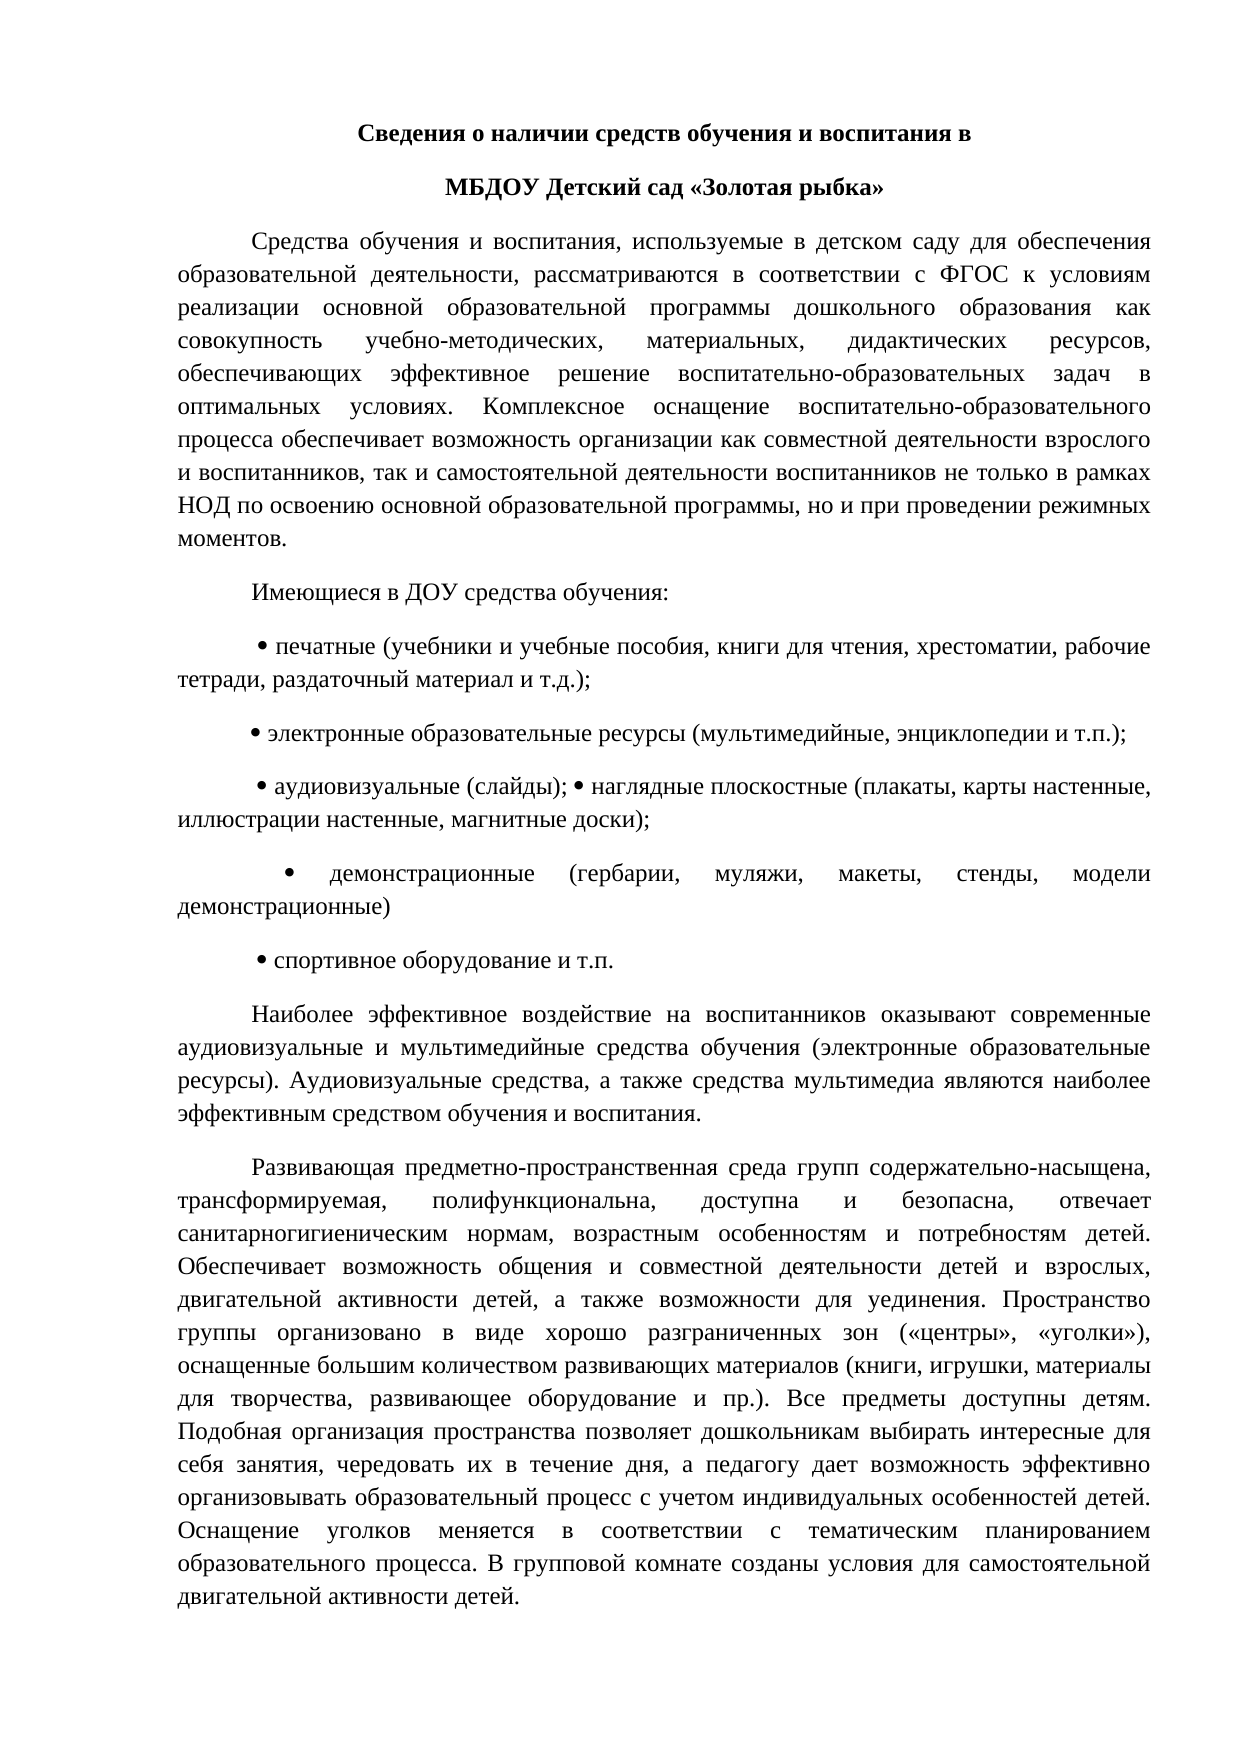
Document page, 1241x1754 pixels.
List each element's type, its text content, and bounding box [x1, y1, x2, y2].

text спортивное оборудование и т.п. [177, 945, 1152, 974]
text печатные (учебники и учебные пособия, книги для чтения, хрестоматии, рабочие тетради, раздаточный материал и т.д.); [177, 631, 1152, 692]
text Развивающая предметно-пространственная среда групп содержательно-насыщена, трансформируемая, полифункциональна, доступна и безопасна, отвечает санитарногигиеническим нормам, возрастным особенностям и потребностям детей. Обеспечивает возможность общения и совместной деятельности детей и взрослых, двигательной активности детей, а также возможности для уединения. Пространство группы организовано в виде хорошо разграниченных зон («центры», «уголки»), оснащенные большим количеством развивающих материалов (книги, игрушки, материалы для творчества, развивающее оборудование и пр.). Все предметы доступны детям. Подобная организация пространства позволяет дошкольникам выбирать интересные для себя занятия, чередовать их в течение дня, а педагогу дает возможность эффективно организовывать образовательный процесс с учетом индивидуальных особенностей детей. Оснащение уголков меняется в соответствии с тематическим планированием образовательного процесса. В групповой комнате созданы условия для самостоятельной двигательной активности детей. [177, 1152, 1152, 1610]
text Наиболее эффективное воздействие на воспитанников оказывают современные аудиовизуальные и мультимедийные средства обучения (электронные образовательные ресурсы). Аудиовизуальные средства, а также средства мультимедиа являются наиболее эффективным средством обучения и воспитания. [177, 999, 1152, 1127]
text МБДОУ Детский сад «Золотая рыбка» [177, 172, 1152, 201]
text электронные образовательные ресурсы (мультимедийные, энциклопедии и т.п.); [177, 718, 1152, 746]
text Средства обучения и воспитания, используемые в детском саду для обеспечения образовательной деятельности, рассматриваются в соответствии с ФГОС к условиям реализации основной образовательной программы дошкольного образования как совокупность учебно-методических, материальных, дидактических ресурсов, обеспечивающих эффективное решение воспитательно-образовательных задач в оптимальных условиях. Комплексное оснащение воспитательно-образовательного процесса обеспечивает возможность организации как совместной деятельности взрослого и воспитанников, так и самостоятельной деятельности воспитанников не только в рамках НОД по освоению основной образовательной программы, но и при проведении режимных моментов. [177, 226, 1152, 552]
text аудиовизуальные (слайды); наглядные плоскостные (плакаты, карты настенные, иллюстрации настенные, магнитные доски); [177, 771, 1152, 833]
text Сведения о наличии средств обучения и воспитания в [177, 118, 1152, 147]
text демонстрационные (гербарии, муляжи, макеты, стенды, модели демонстрационные) [177, 858, 1152, 920]
text Имеющиеся в ДОУ средства обучения: [177, 577, 1152, 606]
